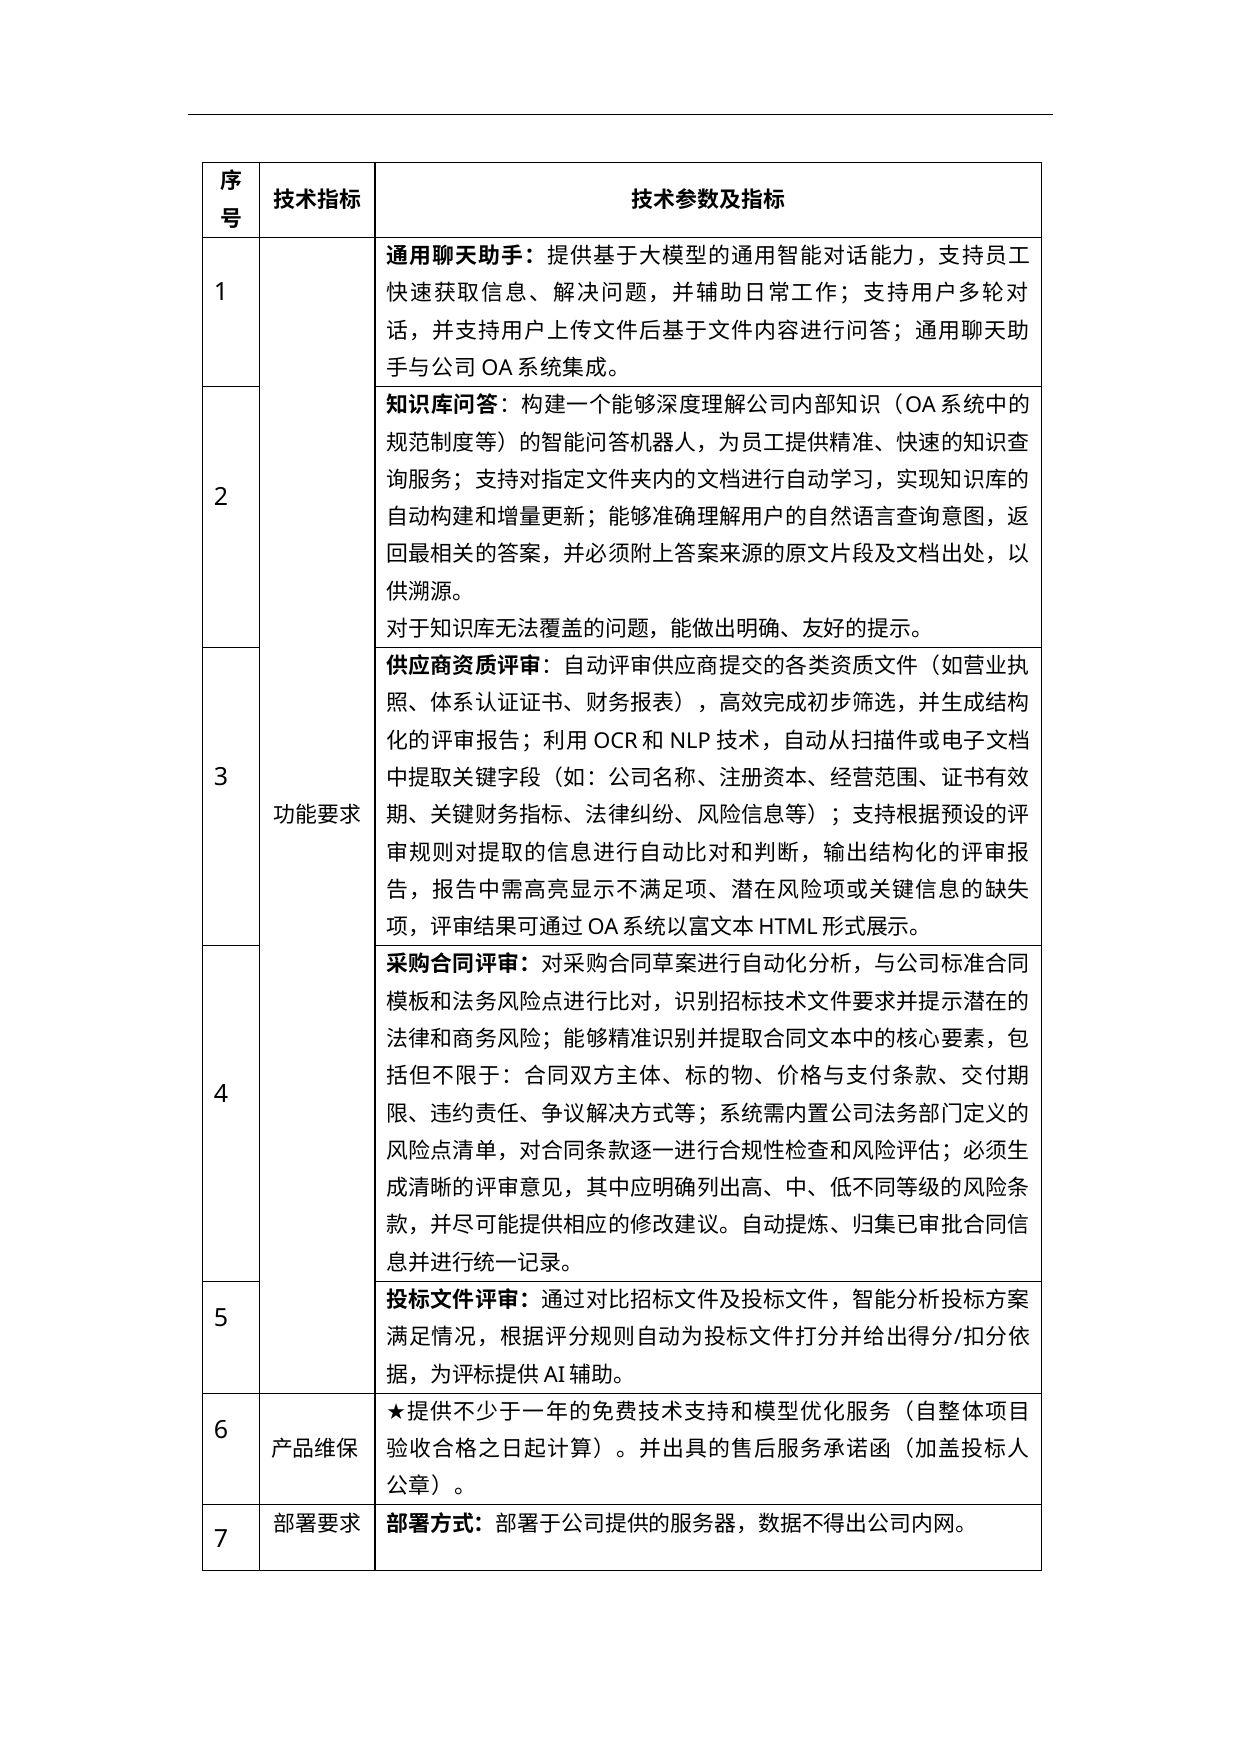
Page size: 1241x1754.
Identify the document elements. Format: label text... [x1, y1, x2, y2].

table_header 序号 [203, 163, 259, 237]
table_header 技术参数及指标 [376, 163, 1041, 237]
table_cell 产品维保 [260, 1394, 374, 1504]
table_cell [203, 648, 259, 945]
table_cell 知识库问答：构建一个能够深度理解公司内部知识（OA系统中的规范制度等）的智能问答机器人，为员工提供精准、快速的知识查询服务；支持对指定文件夹内的文档进行自动学习，实现知识库的自动构建和增量更新；能够准确理解用户的自然语言查询意图，返回最相关的答案，并必须附上答案来源的原文片段及文档出处，以供溯源。 对于知识库无法覆盖的问题，能做出明确、友好的提示。 [376, 387, 1041, 647]
table_cell 通用聊天助手：提供基于大模型的通用智能对话能力，支持员工快速获取信息、解决问题，并辅助日常工作；支持用户多轮对话，并支持用户上传文件后基于文件内容进行问答；通用聊天助手与公司OA系统集成。 [376, 238, 1041, 386]
table_cell [203, 1394, 259, 1504]
table_cell 部署方式：部署于公司提供的服务器，数据不得出公司内网。 [376, 1505, 1041, 1570]
table_cell 供应商资质评审：自动评审供应商提交的各类资质文件（如营业执照、体系认证证书、财务报表），高效完成初步筛选，并生成结构化的评审报告；利用OCR和NLP技术，自动从扫描件或电子文档中提取关键字段（如：公司名称、注册资本、经营范围、证书有效期、关键财务指标、法律纠纷、风险信息等）；支持根据预设的评审规则对提取的信息进行自动比对和判断，输出结构化的评审报告，报告中需高亮显示不满足项、潜在风险项或关键信息的缺失项，评审结果可通过OA系统以富文本HTML形式展示。 [376, 648, 1041, 945]
table_header 技术指标 [260, 163, 374, 237]
table_cell 采购合同评审：对采购合同草案进行自动化分析，与公司标准合同模板和法务风险点进行比对，识别招标技术文件要求并提示潜在的法律和商务风险；能够精准识别并提取合同文本中的核心要素，包括但不限于：合同双方主体、标的物、价格与支付条款、交付期限、违约责任、争议解决方式等；系统需内置公司法务部门定义的风险点清单，对合同条款逐一进行合规性检查和风险评估；必须生成清晰的评审意见，其中应明确列出高、中、低不同等级的风险条款，并尽可能提供相应的修改建议。自动提炼、归集已审批合同信息并进行统一记录。 [376, 946, 1041, 1281]
table_cell 功能要求 [260, 238, 374, 1392]
table_cell [203, 946, 259, 1281]
table_cell [203, 238, 259, 386]
table_cell [203, 387, 259, 647]
table_cell [203, 1282, 259, 1392]
table_cell 投标文件评审：通过对比招标文件及投标文件，智能分析投标方案满足情况，根据评分规则自动为投标文件打分并给出得分/扣分依据，为评标提供AI辅助。 [376, 1282, 1041, 1392]
table_cell 部署要求 [260, 1505, 374, 1570]
table_cell [203, 1505, 259, 1570]
table_cell ★提供不少于一年的免费技术支持和模型优化服务（自整体项目验收合格之日起计算）。并出具的售后服务承诺函（加盖投标人公章）。 [376, 1394, 1041, 1504]
